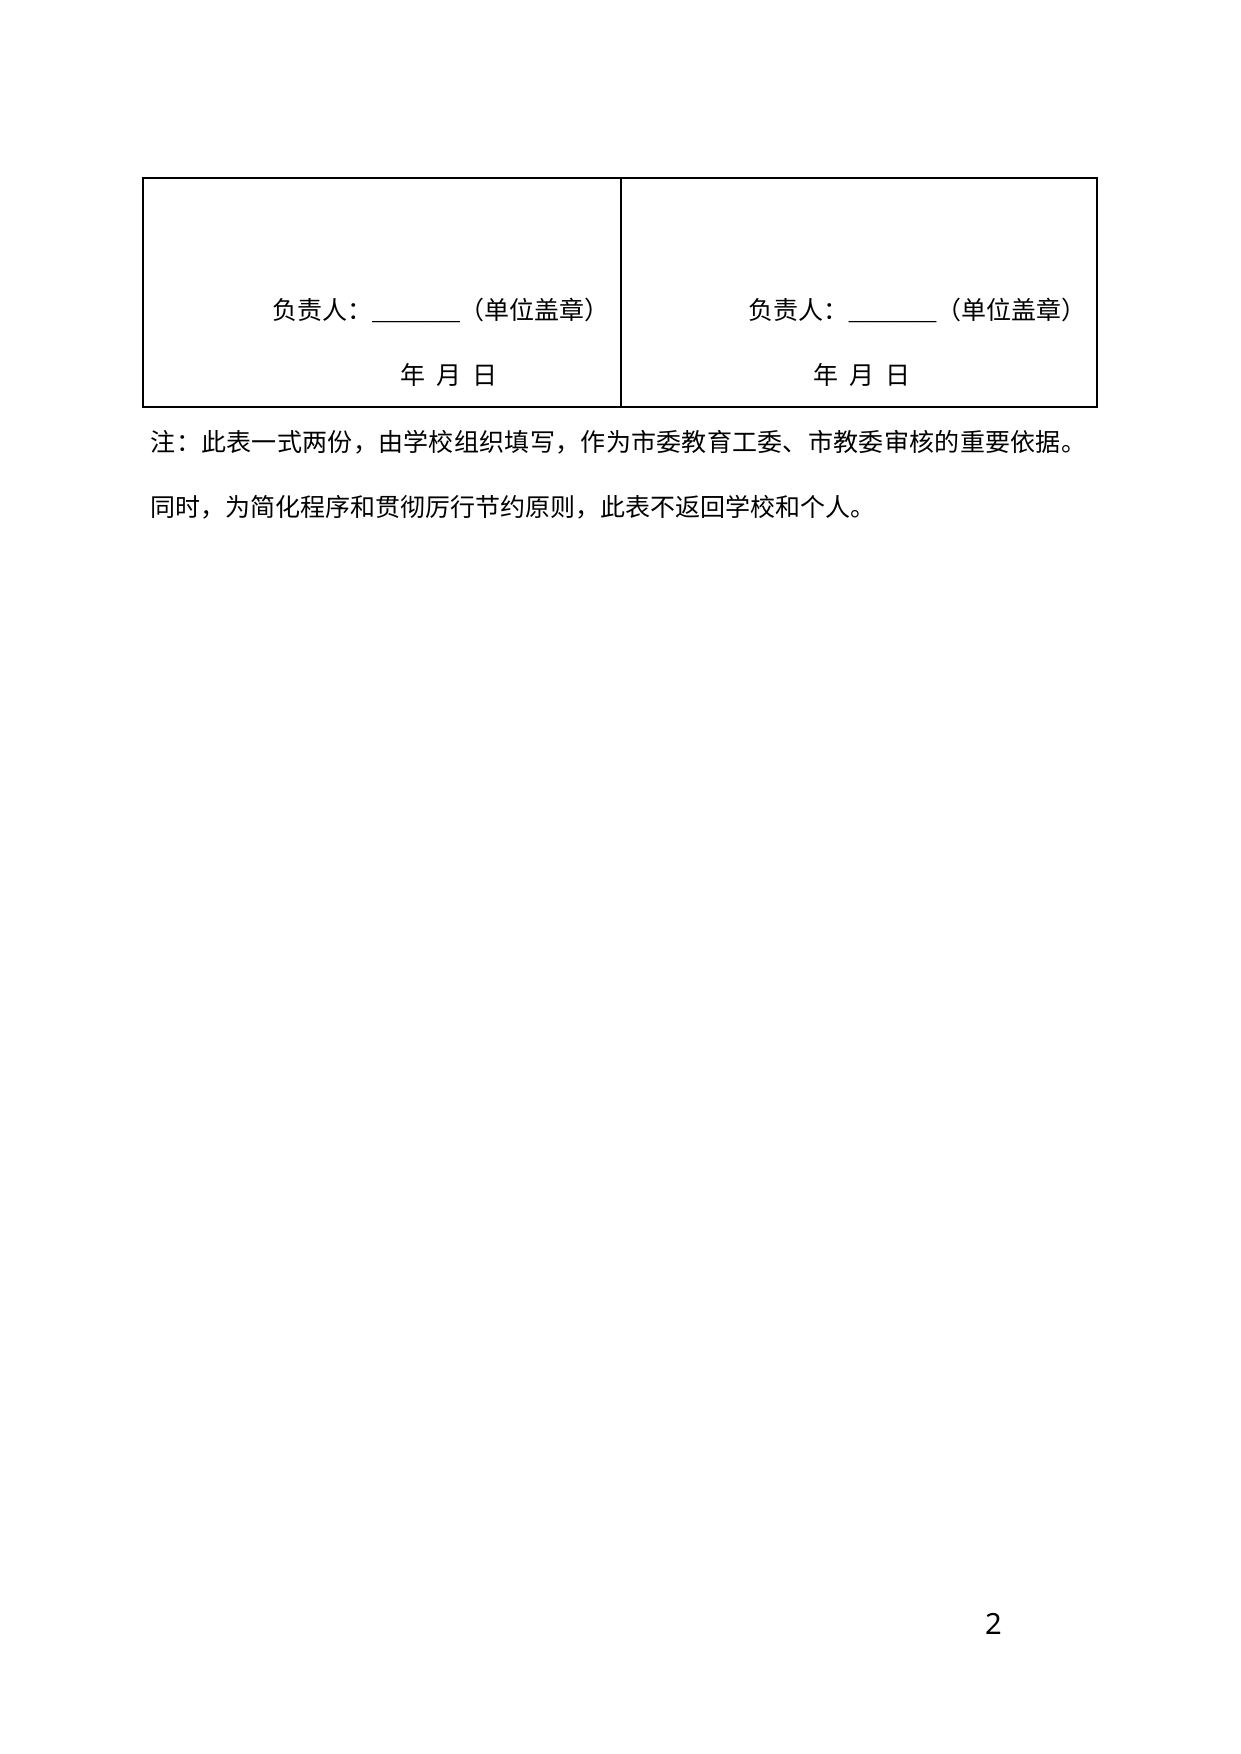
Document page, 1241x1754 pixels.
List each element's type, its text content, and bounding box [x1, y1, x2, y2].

table_cell 负责人：_______（单位盖章） 年 月 日 [144, 179, 620, 406]
table_cell 负责人：_______（单位盖章） 年 月 日 [622, 179, 1096, 406]
text 注：此表一式两份，由学校组织填写，作为市委教育工委、市教委审核的重要依据。同时，为简化程序和贯彻厉行节约原则，此表不返回学校和个人。 [151, 408, 1089, 538]
